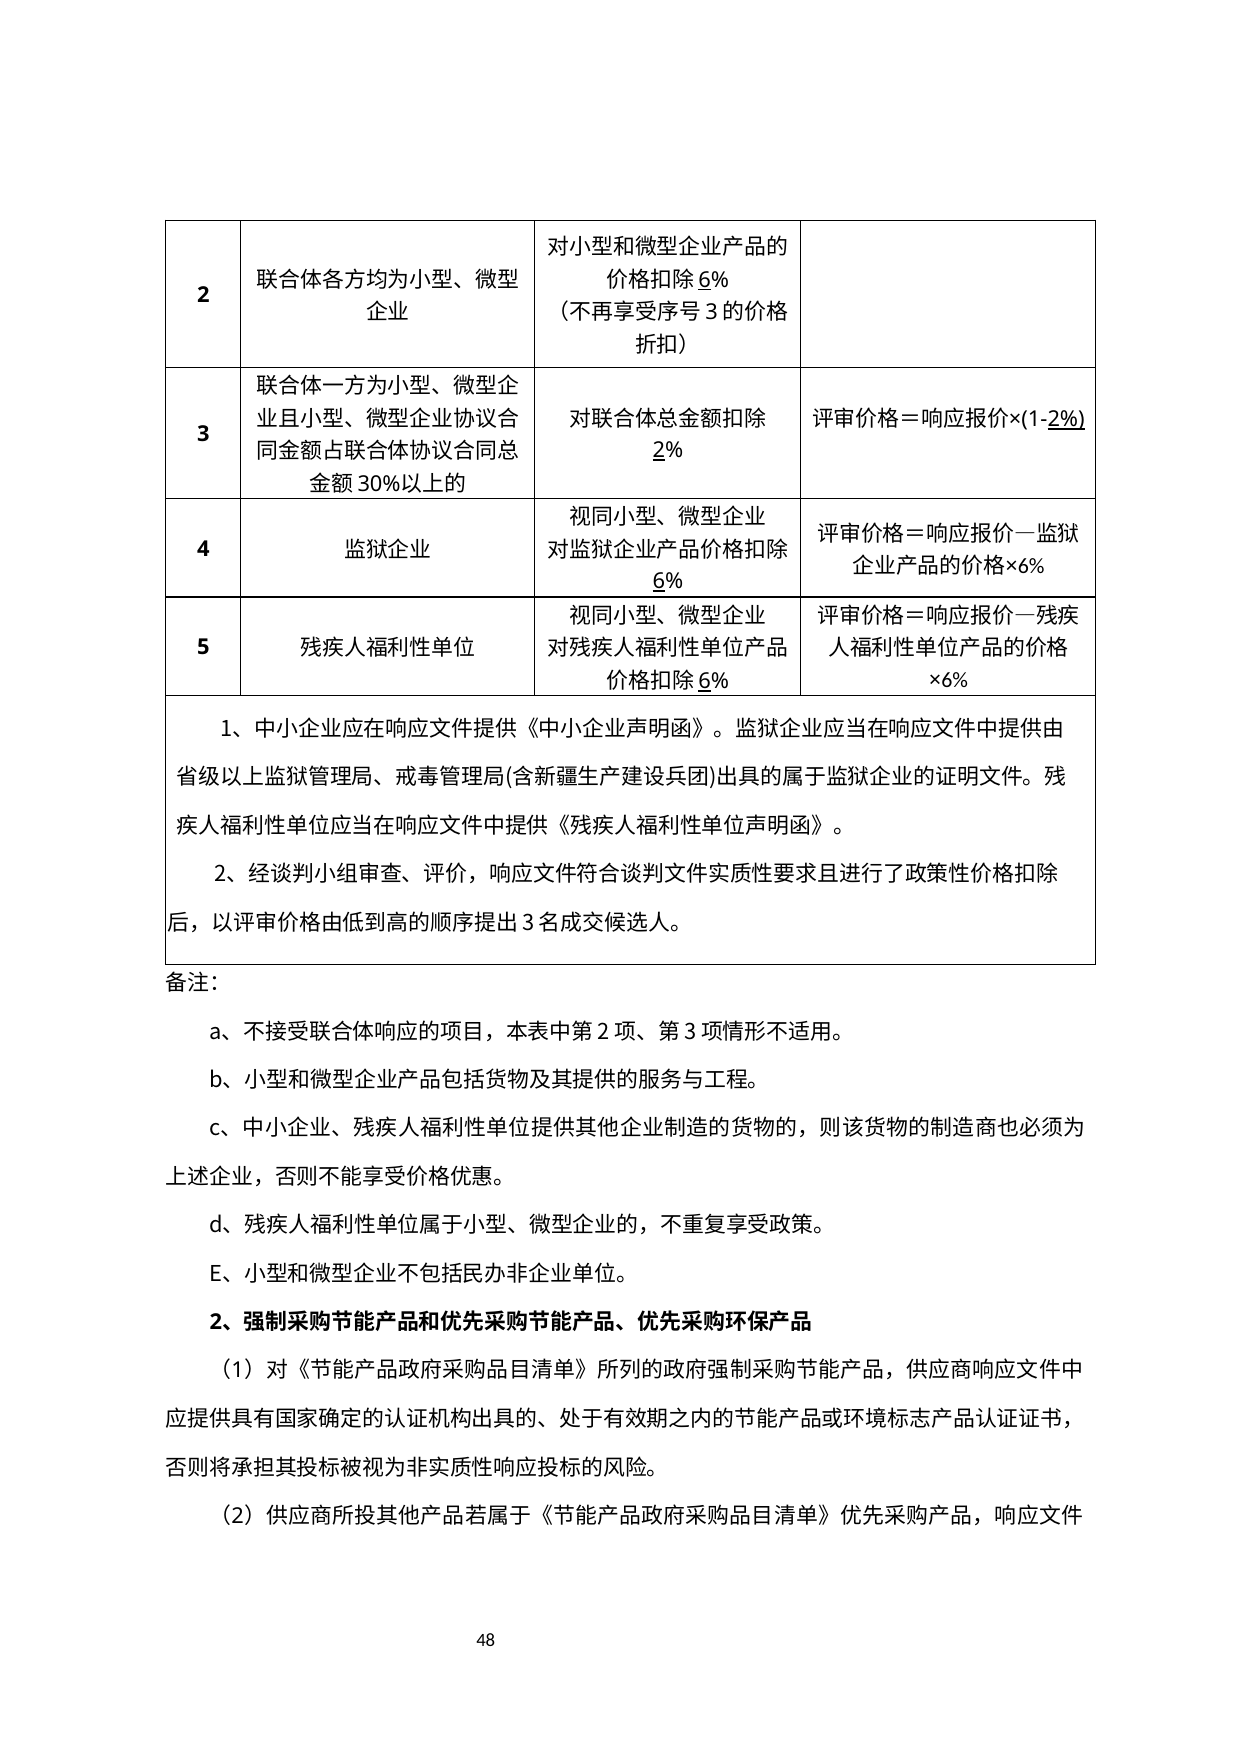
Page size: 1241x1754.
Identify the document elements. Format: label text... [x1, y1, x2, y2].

text 备注： [165, 965, 1087, 997]
table_cell 联合体一方为小型、微型企业且小型、微型企业协议合同金额占联合体协议合同总金额30%以上的 [241, 368, 534, 498]
text （1）对《节能产品政府采购品目清单》所列的政府强制采购节能产品，供应商响应文件中应提供具有国家确定的认证机构出具的、处于有效期之内的节能产品或环境标志产品认证证书，否则将承担其投标被视为非实质性响应投标的风险。 [165, 1352, 1087, 1482]
table_cell 对联合体总金额扣除 2% [535, 368, 800, 498]
table_cell 4 [166, 499, 240, 596]
table_cell 视同小型、微型企业 对监狱企业产品价格扣除6% [535, 499, 800, 596]
table_cell 3 [166, 368, 240, 498]
table_cell 对小型和微型企业产品的价格扣除6% （不再享受序号3的价格折扣） [535, 221, 800, 367]
table_cell 评审价格＝响应报价—监狱企业产品的价格×6% [801, 499, 1095, 596]
text 2、强制采购节能产品和优先采购节能产品、优先采购环保产品 [165, 1304, 1087, 1336]
text E、小型和微型企业不包括民办非企业单位。 [165, 1255, 1087, 1288]
table_cell 5 [166, 598, 240, 695]
text a、不接受联合体响应的项目，本表中第2项、第3项情形不适用。 [165, 1013, 1087, 1046]
table_cell 视同小型、微型企业 对残疾人福利性单位产品价格扣除6% [535, 598, 800, 695]
text d、残疾人福利性单位属于小型、微型企业的，不重复享受政策。 [165, 1207, 1087, 1239]
table_cell 监狱企业 [241, 499, 534, 596]
table_cell 联合体各方均为小型、微型企业 [241, 221, 534, 367]
table_cell 2 [166, 221, 240, 367]
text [165, 1498, 1087, 1530]
table_cell 评审价格＝响应报价×(1-2%) [801, 368, 1095, 498]
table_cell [801, 221, 1095, 367]
table_cell 评审价格＝响应报价—残疾人福利性单位产品的价格×6% [801, 598, 1095, 695]
text b、小型和微型企业产品包括货物及其提供的服务与工程。 [165, 1062, 1087, 1094]
text c、中小企业、残疾人福利性单位提供其他企业制造的货物的，则该货物的制造商也必须为上述企业，否则不能享受价格优惠。 [165, 1110, 1087, 1191]
table_cell 残疾人福利性单位 [241, 598, 534, 695]
table_cell 1、中小企业应在响应文件提供《中小企业声明函》。监狱企业应当在响应文件中提供由省级以上监狱管理局、戒毒管理局(含新疆生产建设兵团)出具的属于监狱企业的证明文件。残疾人福利性单位应当在响应文件中提供《残疾人福利性单位声明函》。 2、经谈判小组审查、评价，响应文件符合谈判文件实质性要求且进行了政策性价格扣除后，以评审价格由低到高的顺序提出3名成交候选人。 [166, 696, 1095, 964]
